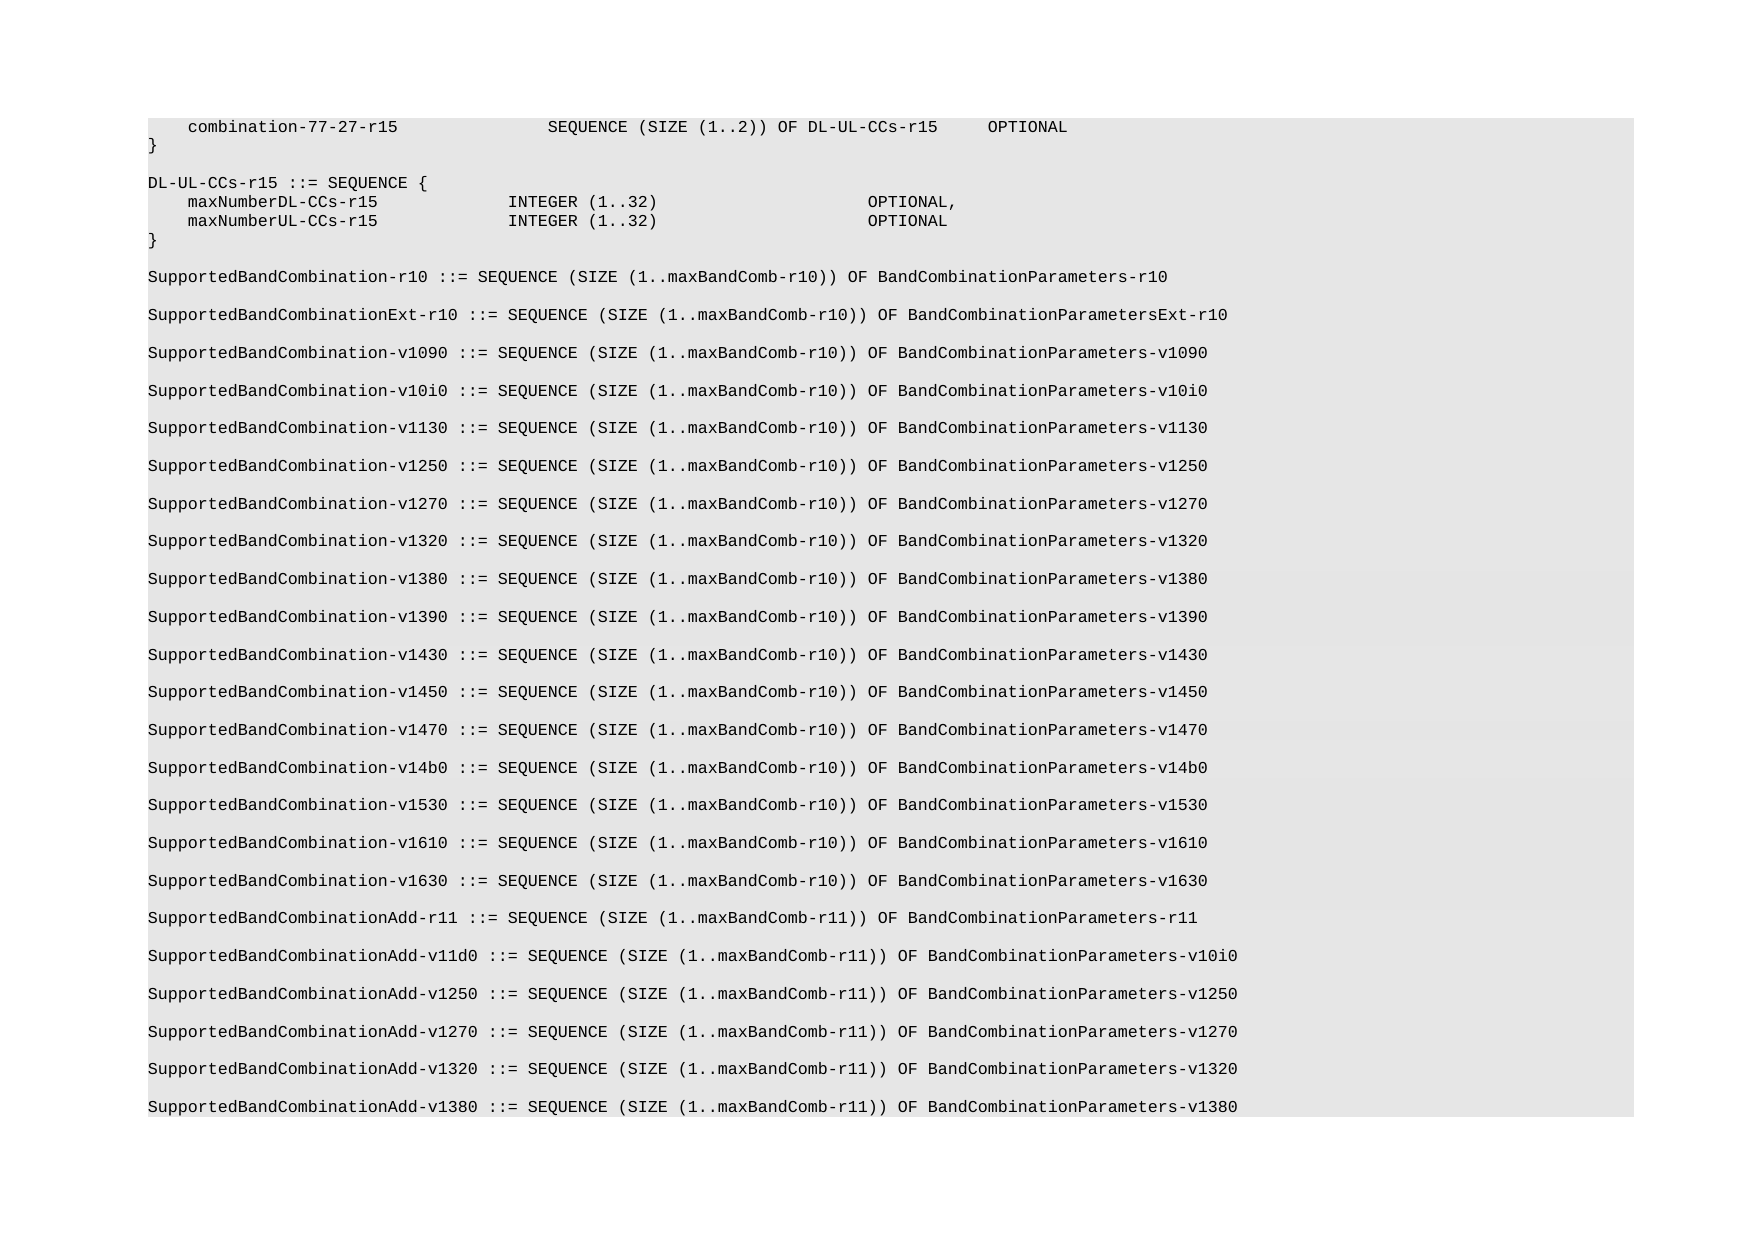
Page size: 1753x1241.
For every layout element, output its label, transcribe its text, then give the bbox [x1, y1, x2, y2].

text SupportedBandCombinationAdd-v1270 ::= SEQUENCE (SIZE (1..maxBandComb-r11)) OF BandCombinationParameters-v1270 [148, 1023, 1634, 1042]
text combination-77-27-r15 SEQUENCE (SIZE (1..2)) OF DL-UL-CCs-r15 OPTIONAL [148, 118, 1634, 137]
text SupportedBandCombinationAdd-v1380 ::= SEQUENCE (SIZE (1..maxBandComb-r11)) OF BandCombinationParameters-v1380 [148, 1098, 1634, 1117]
text maxNumberUL-CCs-r15 INTEGER (1..32) OPTIONAL [148, 212, 1634, 231]
text SupportedBandCombination-v1380 ::= SEQUENCE (SIZE (1..maxBandComb-r10)) OF BandCombinationParameters-v1380 [148, 571, 1634, 589]
text SupportedBandCombination-v1530 ::= SEQUENCE (SIZE (1..maxBandComb-r10)) OF BandCombinationParameters-v1530 [148, 797, 1634, 816]
text SupportedBandCombination-r10 ::= SEQUENCE (SIZE (1..maxBandComb-r10)) OF BandCombinationParameters-r10 [148, 269, 1634, 288]
text SupportedBandCombination-v1470 ::= SEQUENCE (SIZE (1..maxBandComb-r10)) OF BandCombinationParameters-v1470 [148, 721, 1634, 740]
text SupportedBandCombination-v1610 ::= SEQUENCE (SIZE (1..maxBandComb-r10)) OF BandCombinationParameters-v1610 [148, 834, 1634, 853]
text maxNumberDL-CCs-r15 INTEGER (1..32) OPTIONAL, [148, 193, 1634, 212]
text SupportedBandCombination-v1270 ::= SEQUENCE (SIZE (1..maxBandComb-r10)) OF BandCombinationParameters-v1270 [148, 495, 1634, 514]
text SupportedBandCombination-v1450 ::= SEQUENCE (SIZE (1..maxBandComb-r10)) OF BandCombinationParameters-v1450 [148, 684, 1634, 703]
text } [148, 137, 1634, 156]
text SupportedBandCombination-v1320 ::= SEQUENCE (SIZE (1..maxBandComb-r10)) OF BandCombinationParameters-v1320 [148, 533, 1634, 552]
text SupportedBandCombination-v1430 ::= SEQUENCE (SIZE (1..maxBandComb-r10)) OF BandCombinationParameters-v1430 [148, 646, 1634, 665]
text } [148, 231, 1634, 250]
text SupportedBandCombinationAdd-v1250 ::= SEQUENCE (SIZE (1..maxBandComb-r11)) OF BandCombinationParameters-v1250 [148, 985, 1634, 1004]
text SupportedBandCombinationExt-r10 ::= SEQUENCE (SIZE (1..maxBandComb-r10)) OF BandCombinationParametersExt-r10 [148, 307, 1634, 326]
text SupportedBandCombination-v10i0 ::= SEQUENCE (SIZE (1..maxBandComb-r10)) OF BandCombinationParameters-v10i0 [148, 382, 1634, 401]
text SupportedBandCombination-v1090 ::= SEQUENCE (SIZE (1..maxBandComb-r10)) OF BandCombinationParameters-v1090 [148, 344, 1634, 363]
text SupportedBandCombination-v14b0 ::= SEQUENCE (SIZE (1..maxBandComb-r10)) OF BandCombinationParameters-v14b0 [148, 759, 1634, 778]
text SupportedBandCombinationAdd-r11 ::= SEQUENCE (SIZE (1..maxBandComb-r11)) OF BandCombinationParameters-r11 [148, 910, 1634, 929]
text SupportedBandCombinationAdd-v11d0 ::= SEQUENCE (SIZE (1..maxBandComb-r11)) OF BandCombinationParameters-v10i0 [148, 948, 1634, 967]
text SupportedBandCombination-v1250 ::= SEQUENCE (SIZE (1..maxBandComb-r10)) OF BandCombinationParameters-v1250 [148, 457, 1634, 476]
text SupportedBandCombinationAdd-v1320 ::= SEQUENCE (SIZE (1..maxBandComb-r11)) OF BandCombinationParameters-v1320 [148, 1061, 1634, 1080]
text SupportedBandCombination-v1630 ::= SEQUENCE (SIZE (1..maxBandComb-r10)) OF BandCombinationParameters-v1630 [148, 872, 1634, 891]
text SupportedBandCombination-v1130 ::= SEQUENCE (SIZE (1..maxBandComb-r10)) OF BandCombinationParameters-v1130 [148, 420, 1634, 439]
text SupportedBandCombination-v1390 ::= SEQUENCE (SIZE (1..maxBandComb-r10)) OF BandCombinationParameters-v1390 [148, 608, 1634, 627]
text DL-UL-CCs-r15 ::= SEQUENCE { [148, 175, 1634, 193]
